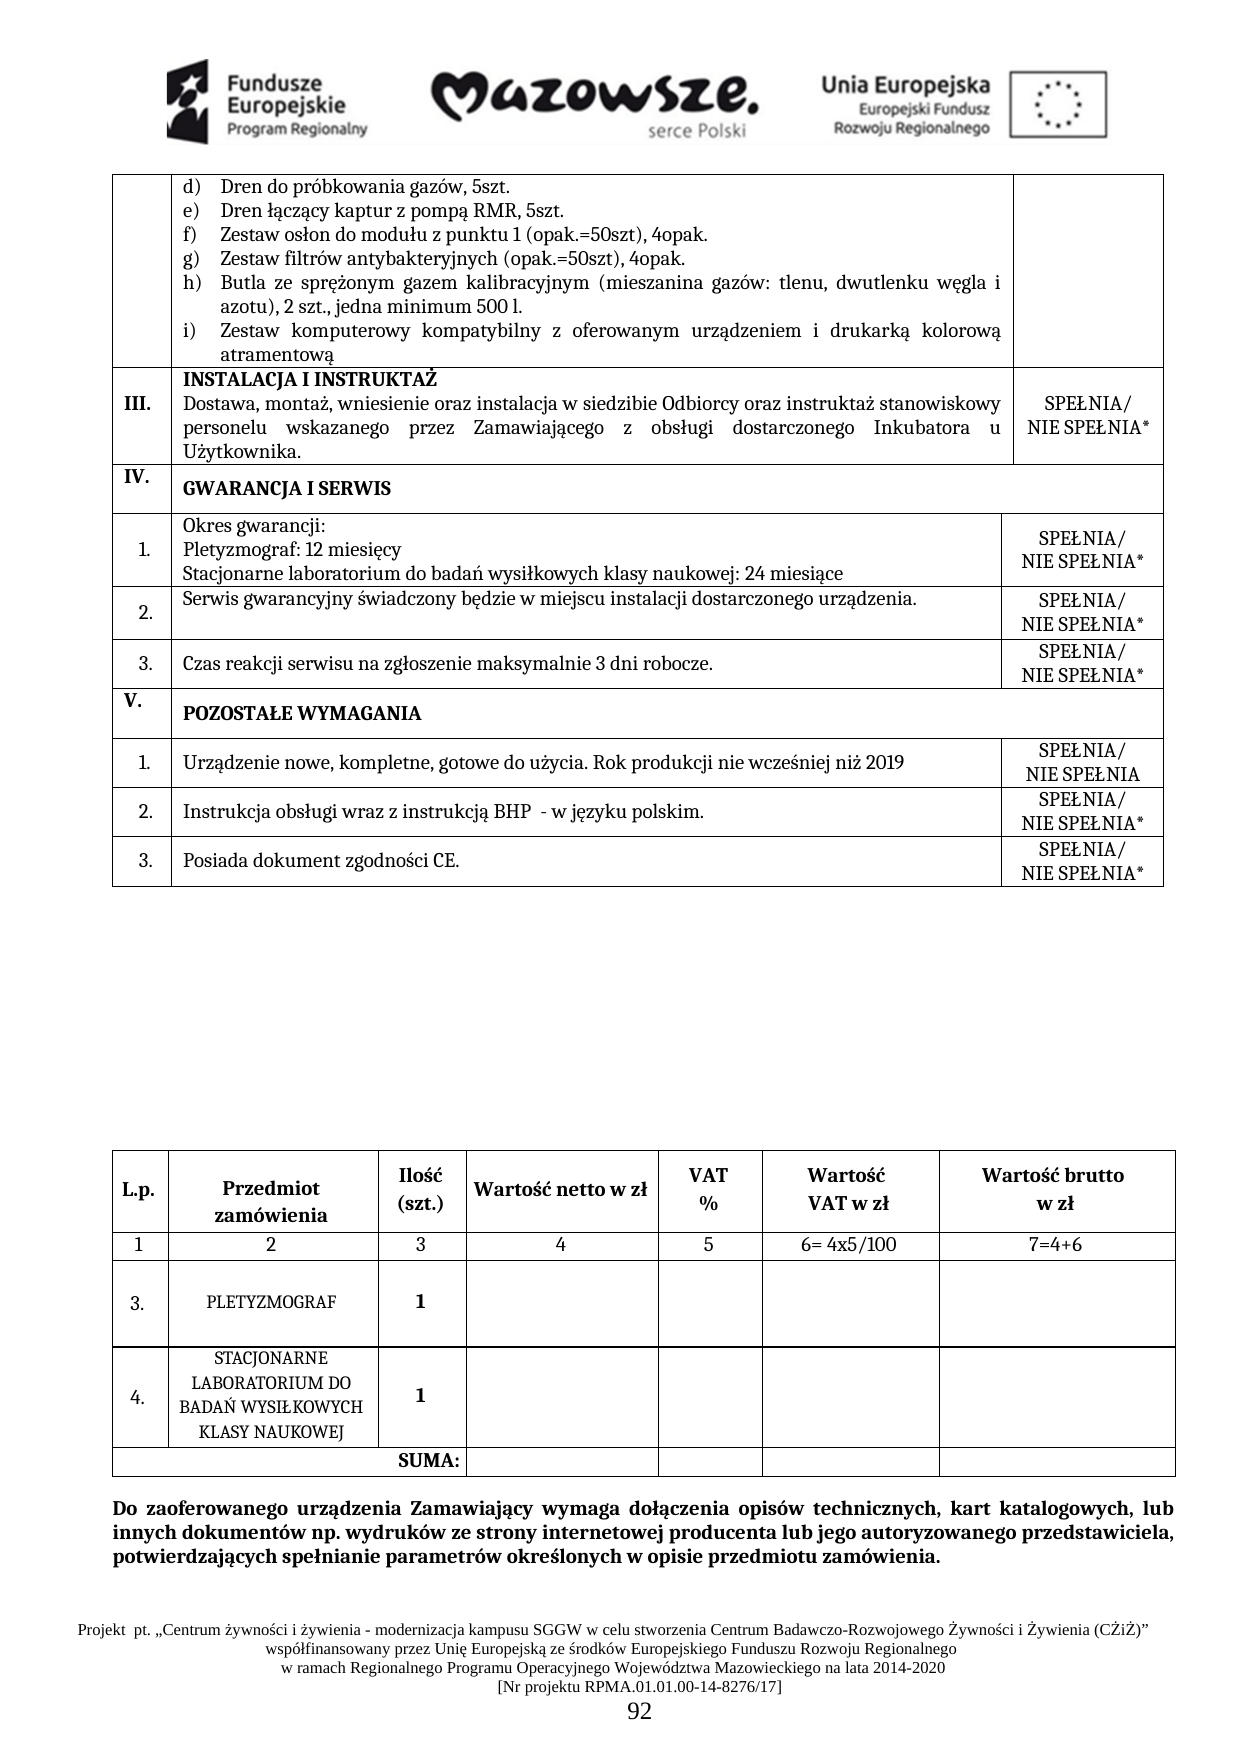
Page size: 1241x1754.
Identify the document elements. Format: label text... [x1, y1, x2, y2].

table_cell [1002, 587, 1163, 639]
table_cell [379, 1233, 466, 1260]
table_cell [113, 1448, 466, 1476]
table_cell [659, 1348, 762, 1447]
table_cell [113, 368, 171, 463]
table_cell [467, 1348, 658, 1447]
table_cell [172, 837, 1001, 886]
text Do zaoferowanego urządzenia Zamawiający wymaga dołączenia opisów technicznych, kart katalogowych, lub innych dokumentów np. wydruków ze strony internetowej producenta lub jego autoryzowanego przedstawiciela, potwierdzających spełnianie parametrów określonych w opisie przedmiotu zamówienia. [112, 1496, 1176, 1568]
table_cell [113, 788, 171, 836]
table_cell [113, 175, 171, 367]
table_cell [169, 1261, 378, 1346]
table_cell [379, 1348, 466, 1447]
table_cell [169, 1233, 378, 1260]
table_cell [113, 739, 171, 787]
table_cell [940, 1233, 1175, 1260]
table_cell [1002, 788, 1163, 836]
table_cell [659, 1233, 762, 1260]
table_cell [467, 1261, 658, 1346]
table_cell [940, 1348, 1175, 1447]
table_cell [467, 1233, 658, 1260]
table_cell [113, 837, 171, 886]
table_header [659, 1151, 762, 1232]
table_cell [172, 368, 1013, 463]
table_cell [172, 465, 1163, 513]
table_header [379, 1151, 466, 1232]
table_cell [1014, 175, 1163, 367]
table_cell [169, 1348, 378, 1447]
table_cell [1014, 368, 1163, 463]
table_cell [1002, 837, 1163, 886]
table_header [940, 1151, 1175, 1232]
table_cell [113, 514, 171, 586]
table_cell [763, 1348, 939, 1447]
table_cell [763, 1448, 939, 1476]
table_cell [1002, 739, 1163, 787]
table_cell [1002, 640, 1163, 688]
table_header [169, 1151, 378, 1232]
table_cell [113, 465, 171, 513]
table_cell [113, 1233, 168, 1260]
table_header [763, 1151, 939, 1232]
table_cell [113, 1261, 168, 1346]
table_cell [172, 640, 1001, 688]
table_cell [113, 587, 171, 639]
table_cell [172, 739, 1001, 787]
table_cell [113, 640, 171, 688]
picture [166, 59, 1113, 146]
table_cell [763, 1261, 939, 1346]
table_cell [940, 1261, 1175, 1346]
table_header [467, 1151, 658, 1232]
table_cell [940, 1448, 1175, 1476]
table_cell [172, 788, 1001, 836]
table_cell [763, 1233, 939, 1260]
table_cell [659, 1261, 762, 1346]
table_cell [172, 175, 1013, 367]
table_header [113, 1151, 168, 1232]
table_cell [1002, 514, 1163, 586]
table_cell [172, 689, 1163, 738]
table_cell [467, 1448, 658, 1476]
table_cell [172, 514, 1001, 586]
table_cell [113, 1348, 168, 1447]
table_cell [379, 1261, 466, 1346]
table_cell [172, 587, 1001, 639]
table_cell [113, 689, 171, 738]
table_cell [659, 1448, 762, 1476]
